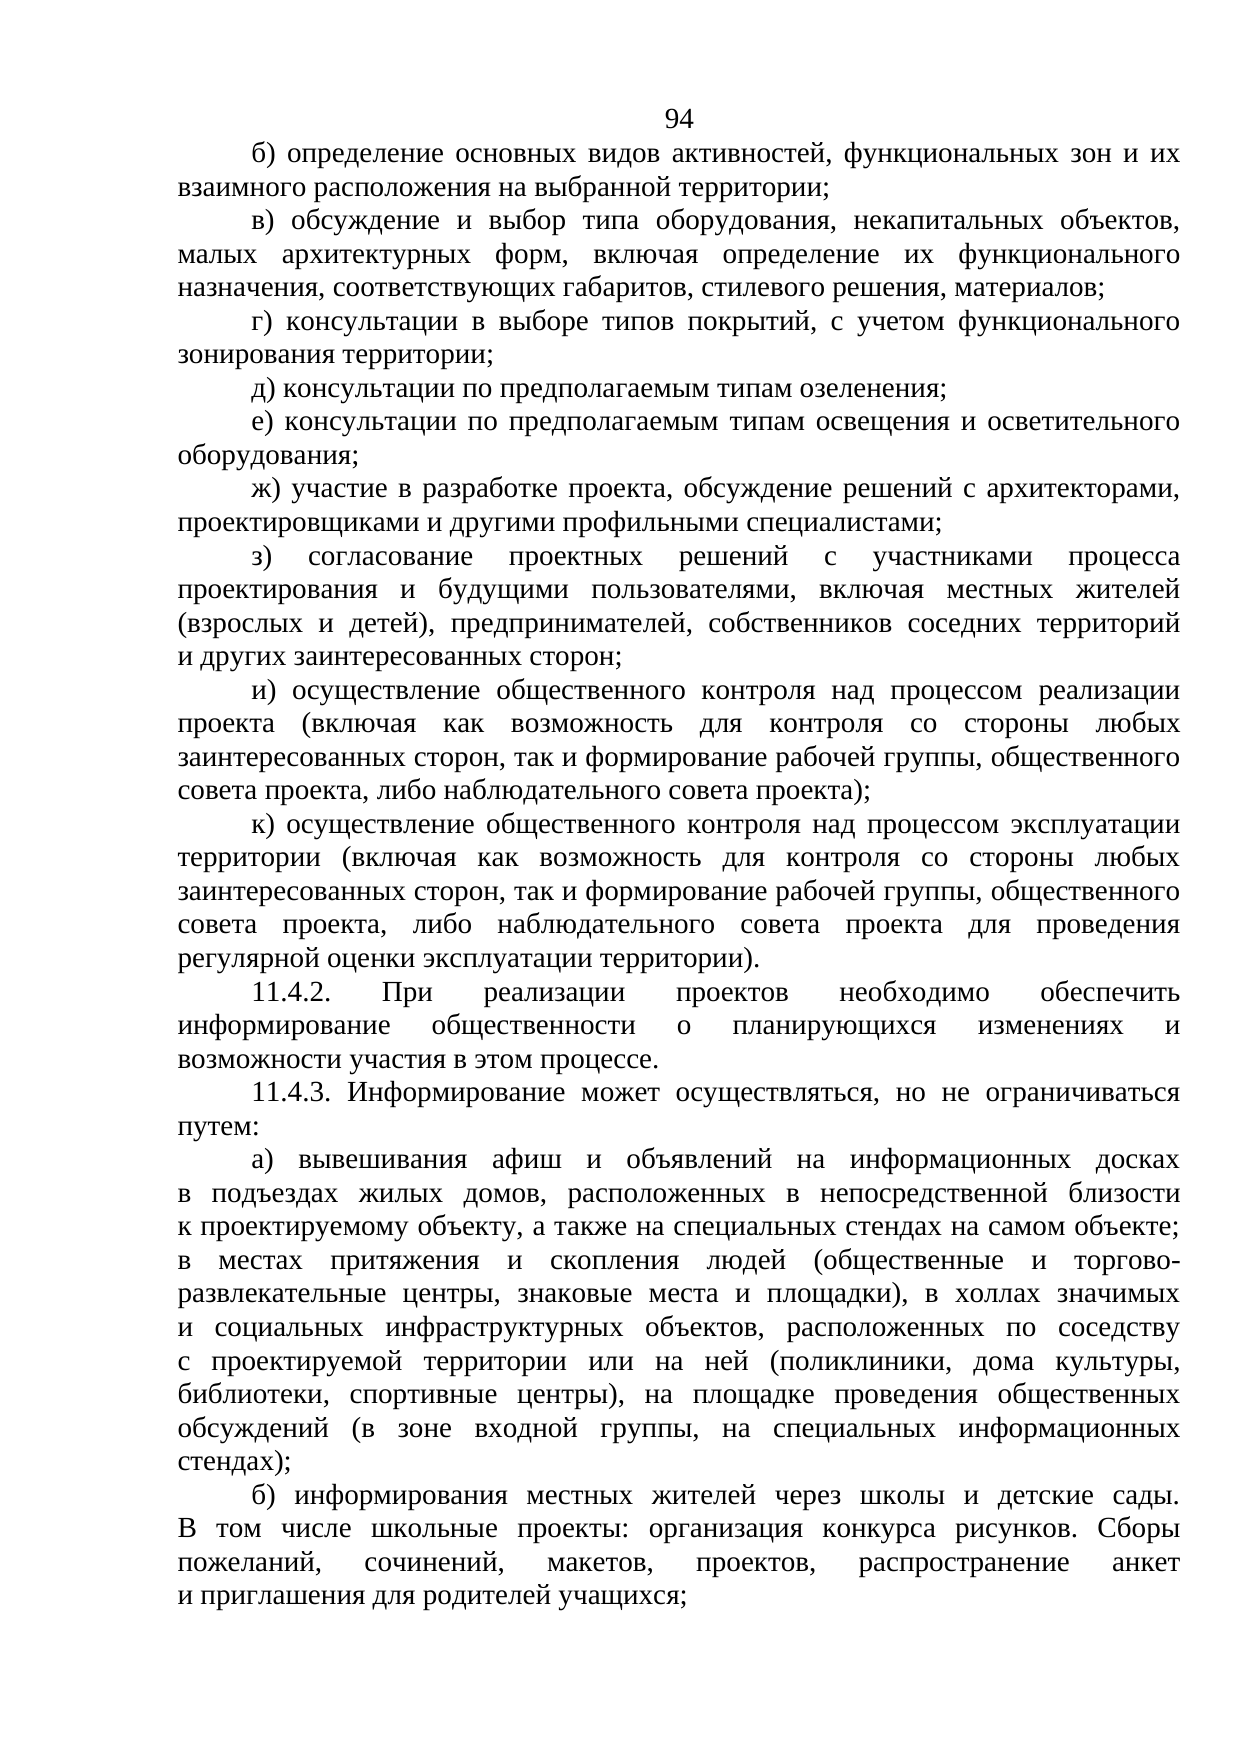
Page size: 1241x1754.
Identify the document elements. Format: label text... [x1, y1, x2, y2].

text 11.4.3. Информирование может осуществляться, но не ограничиваться путем: [177, 1074, 1181, 1141]
text ж) участие в разработке проекта, обсуждение решений с архитекторами, проектировщиками и другими профильными специалистами; [177, 471, 1181, 538]
text к) осуществление общественного контроля над процессом эксплуатации территории (включая как возможность для контроля со стороны любых заинтересованных сторон, так и формирование рабочей группы, общественного совета проекта, либо наблюдательного совета проекта для проведения регулярной оценки эксплуатации территории). [177, 806, 1181, 974]
text з) согласование проектных решений с участниками процесса проектирования и будущими пользователями, включая местных жителей (взрослых и детей), предпринимателей, собственников соседних территорий и других заинтересованных сторон; [177, 538, 1181, 672]
text в) обсуждение и выбор типа оборудования, некапитальных объектов, малых архитектурных форм, включая определение их функционального назначения, соответствующих габаритов, стилевого решения, материалов; [177, 202, 1181, 303]
text г) консультации в выборе типов покрытий, с учетом функционального зонирования территории; [177, 303, 1181, 370]
text д) консультации по предполагаемым типам озеленения; [177, 370, 1181, 403]
text б) информирования местных жителей через школы и детские сады. В том числе школьные проекты: организация конкурса рисунков. Сборы пожеланий, сочинений, макетов, проектов, распространение анкет и приглашения для родителей учащихся; [177, 1477, 1181, 1611]
text 11.4.2. При реализации проектов необходимо обеспечить информирование общественности о планирующихся изменениях и возможности участия в этом процессе. [177, 974, 1181, 1074]
text е) консультации по предполагаемым типам освещения и осветительного оборудования; [177, 403, 1181, 471]
text б) определение основных видов активностей, функциональных зон и их взаимного расположения на выбранной территории; [177, 135, 1181, 202]
text а) вывешивания афиш и объявлений на информационных досках в подъездах жилых домов, расположенных в непосредственной близости к проектируемому объекту, а также на специальных стендах на самом объекте; в местах притяжения и скопления людей (общественные и торгово-развлекательные центры, знаковые места и площадки), в холлах значимых и социальных инфраструктурных объектов, расположенных по соседству с проектируемой территории или на ней (поликлиники, дома культуры, библиотеки, спортивные центры), на площадке проведения общественных обсуждений (в зоне входной группы, на специальных информационных стендах); [177, 1141, 1181, 1477]
text и) осуществление общественного контроля над процессом реализации проекта (включая как возможность для контроля со стороны любых заинтересованных сторон, так и формирование рабочей группы, общественного совета проекта, либо наблюдательного совета проекта); [177, 672, 1181, 806]
